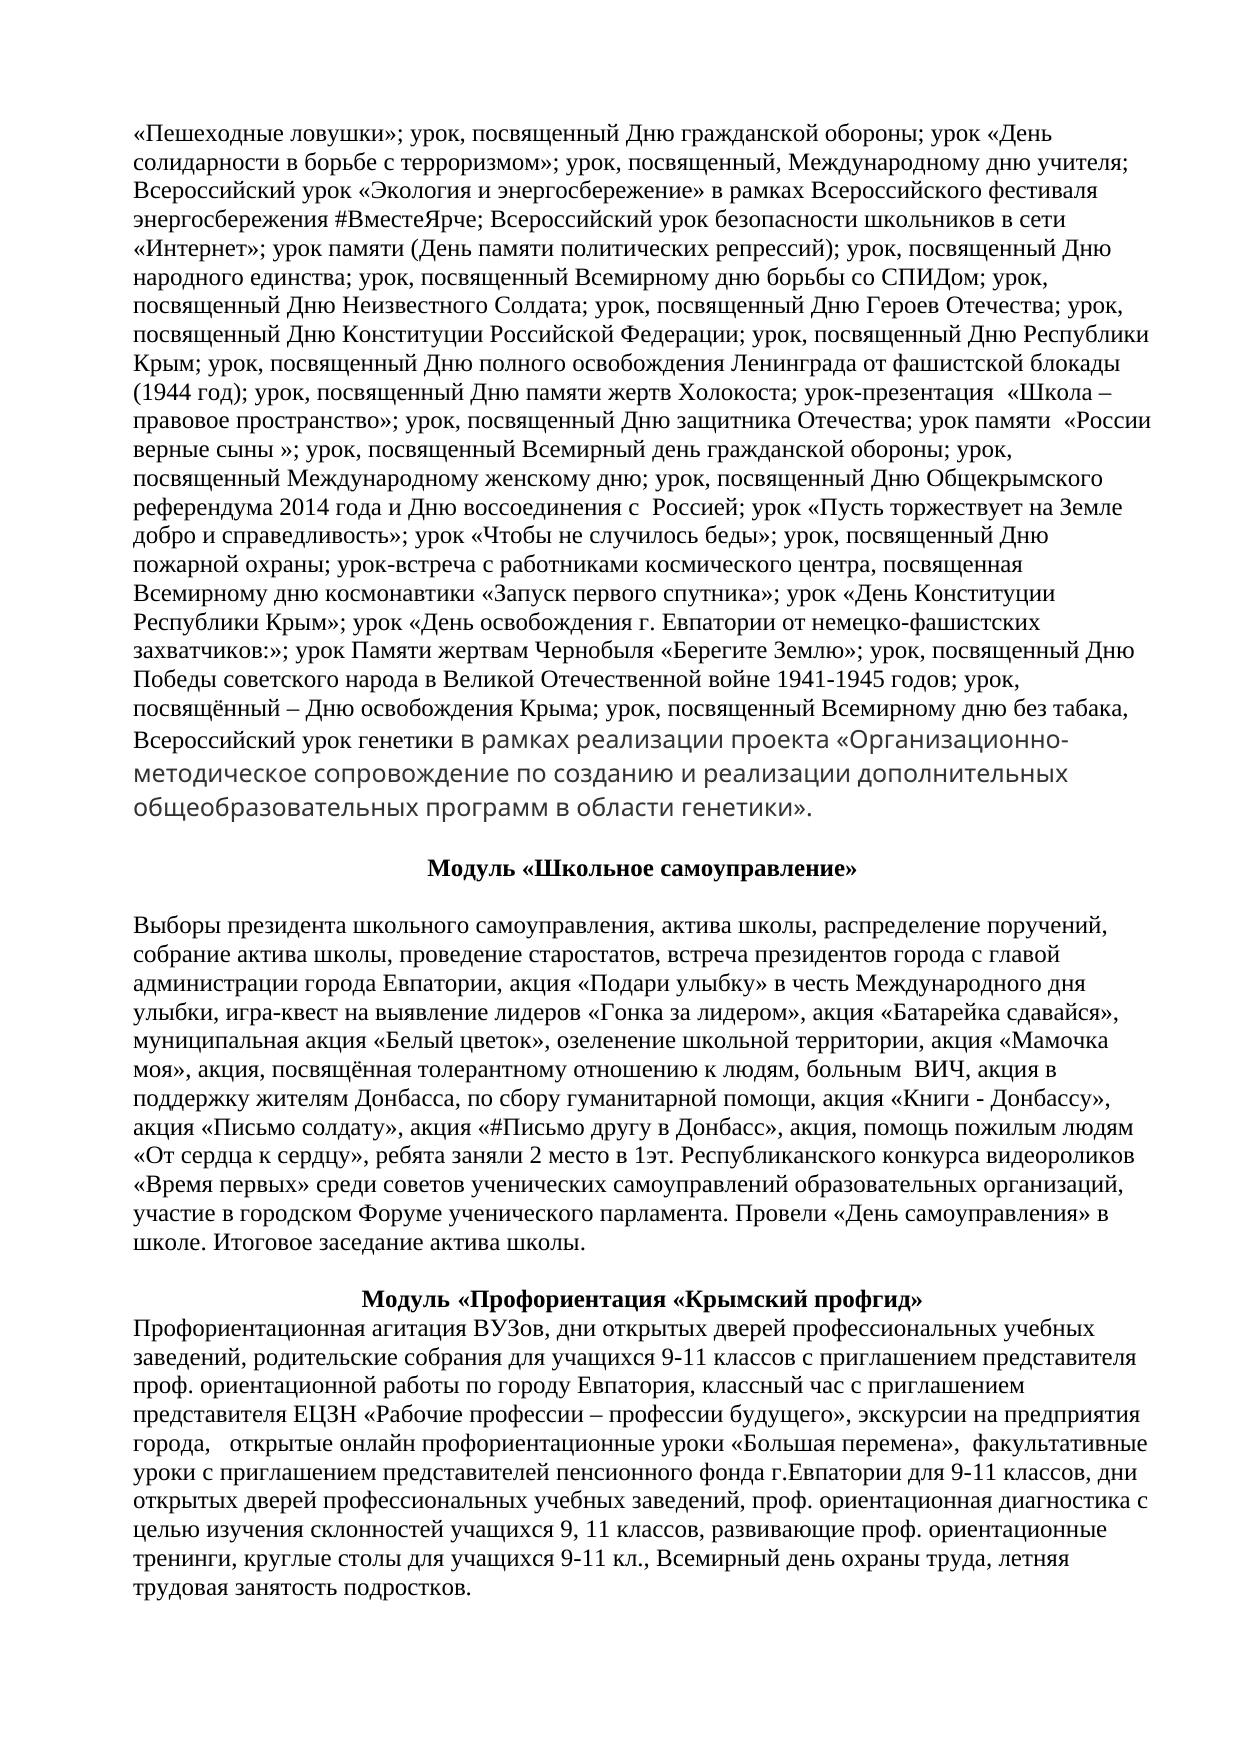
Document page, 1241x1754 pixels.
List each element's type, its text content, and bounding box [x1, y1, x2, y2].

text Модуль «Профориентация «Крымский профгид» [133, 1284, 1152, 1313]
text Профориентационная агитация ВУЗов, дни открытых дверей профессиональных учебных заведений, родительские собрания для учащихся 9-11 классов с приглашением представителя проф. ориентационной работы по городу Евпатория, классный час с приглашением представителя ЕЦЗН «Рабочие профессии – профессии будущего», экскурсии на предприятия города, открытые онлайн профориентационные уроки «Большая перемена», факультативные уроки с приглашением представителей пенсионного фонда г.Евпатории для 9-11 классов, дни открытых дверей профессиональных учебных заведений, проф. ориентационная диагностика с целью изучения склонностей учащихся 9, 11 классов, развивающие проф. ориентационные тренинги, круглые столы для учащихся 9-11 кл., Всемирный день охраны труда, летняя трудовая занятость подростков. [133, 1313, 1152, 1600]
text Модуль «Школьное самоуправление» [133, 853, 1152, 882]
text Выборы президента школьного самоуправления, актива школы, распределение поручений, собрание актива школы, проведение старостатов, встреча президентов города с главой администрации города Евпатории, акция «Подари улыбку» в честь Международного дня улыбки, игра-квест на выявление лидеров «Гонка за лидером», акция «Батарейка сдавайся», муниципальная акция «Белый цветок», озеленение школьной территории, акция «Мамочка моя», акция, посвящённая толерантному отношению к людям, больным ВИЧ, акция в поддержку жителям Донбасса, по сбору гуманитарной помощи, акция «Книги - Донбассу», акция «Письмо солдату», акция «#Письмо другу в Донбасс», акция, помощь пожилым людям «От сердца к сердцу», ребята заняли 2 место в 1эт. Республиканского конкурса видеороликов «Время первых» среди советов ученических самоуправлений образовательных организаций, участие в городском Форуме ученического парламента. Провели «День самоуправления» в школе. Итоговое заседание актива школы. [133, 910, 1152, 1255]
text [133, 118, 1152, 824]
